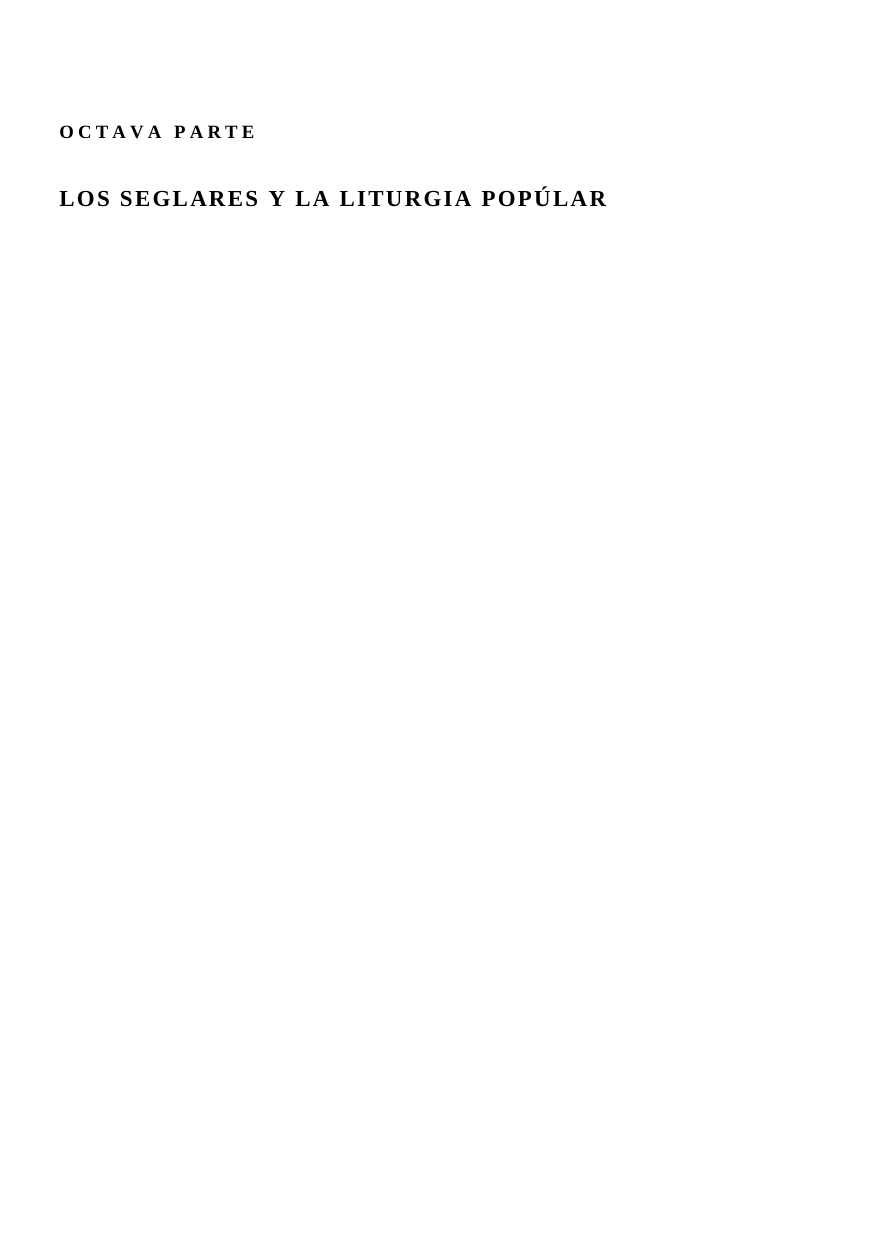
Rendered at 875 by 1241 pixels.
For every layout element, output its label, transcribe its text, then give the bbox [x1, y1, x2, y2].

text OCTAVA PARTE [59, 123, 815, 143]
text LOS SEGLARES Y LA LITURGIA POPÚLAR [59, 143, 815, 222]
